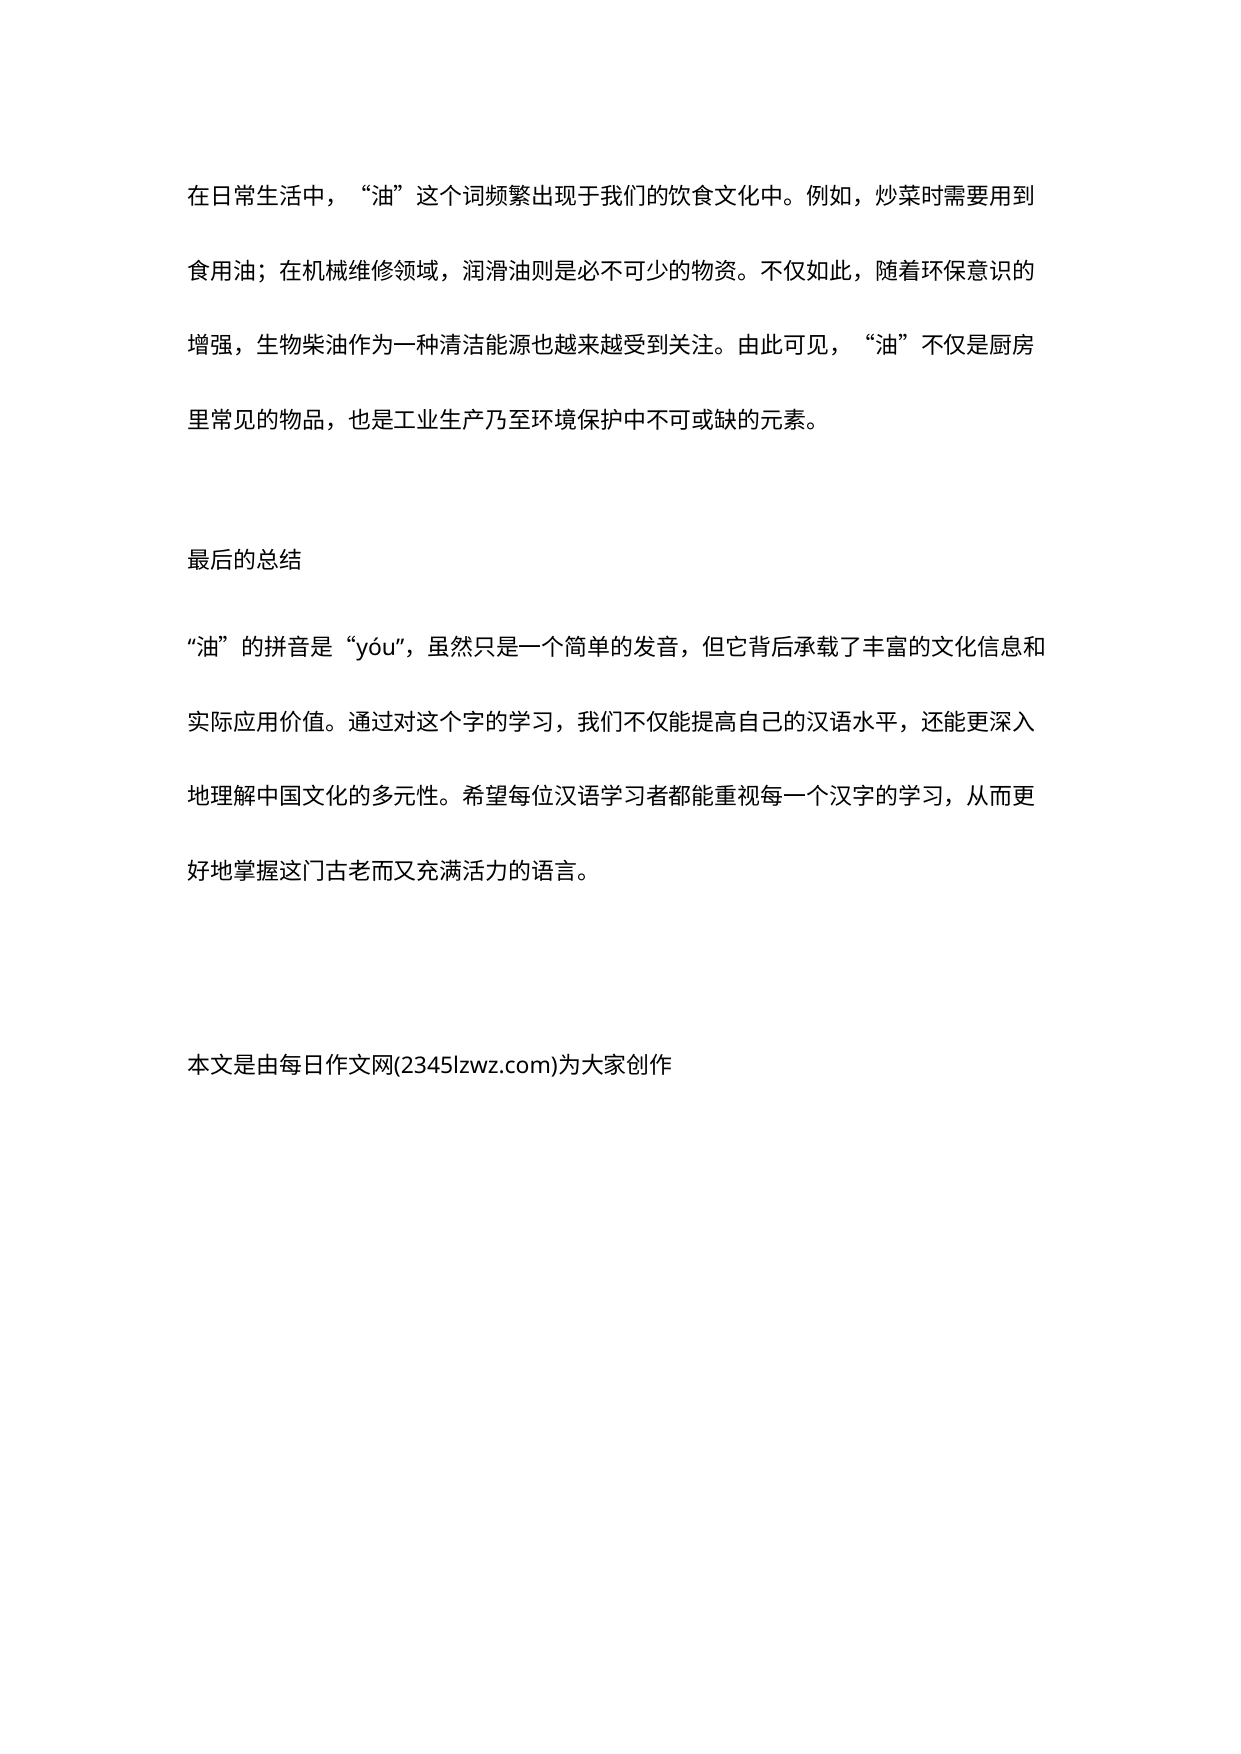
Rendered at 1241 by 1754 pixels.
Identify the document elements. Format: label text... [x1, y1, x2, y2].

text 最后的总结 [187, 526, 1053, 591]
text 本文是由每日作文网(2345lzwz.com)为大家创作 [187, 1031, 1053, 1096]
text 在日常生活中，“油”这个词频繁出现于我们的饮食文化中。例如，炒菜时需要用到食用油；在机械维修领域，润滑油则是必不可少的物资。不仅如此，随着环保意识的增强，生物柴油作为一种清洁能源也越来越受到关注。由此可见，“油”不仅是厨房里常见的物品，也是工业生产乃至环境保护中不可或缺的元素。 [187, 162, 1053, 451]
text “油”的拼音是“yóu”，虽然只是一个简单的发音，但它背后承载了丰富的文化信息和实际应用价值。通过对这个字的学习，我们不仅能提高自己的汉语水平，还能更深入地理解中国文化的多元性。希望每位汉语学习者都能重视每一个汉字的学习，从而更好地掌握这门古老而又充满活力的语言。 [187, 613, 1053, 902]
